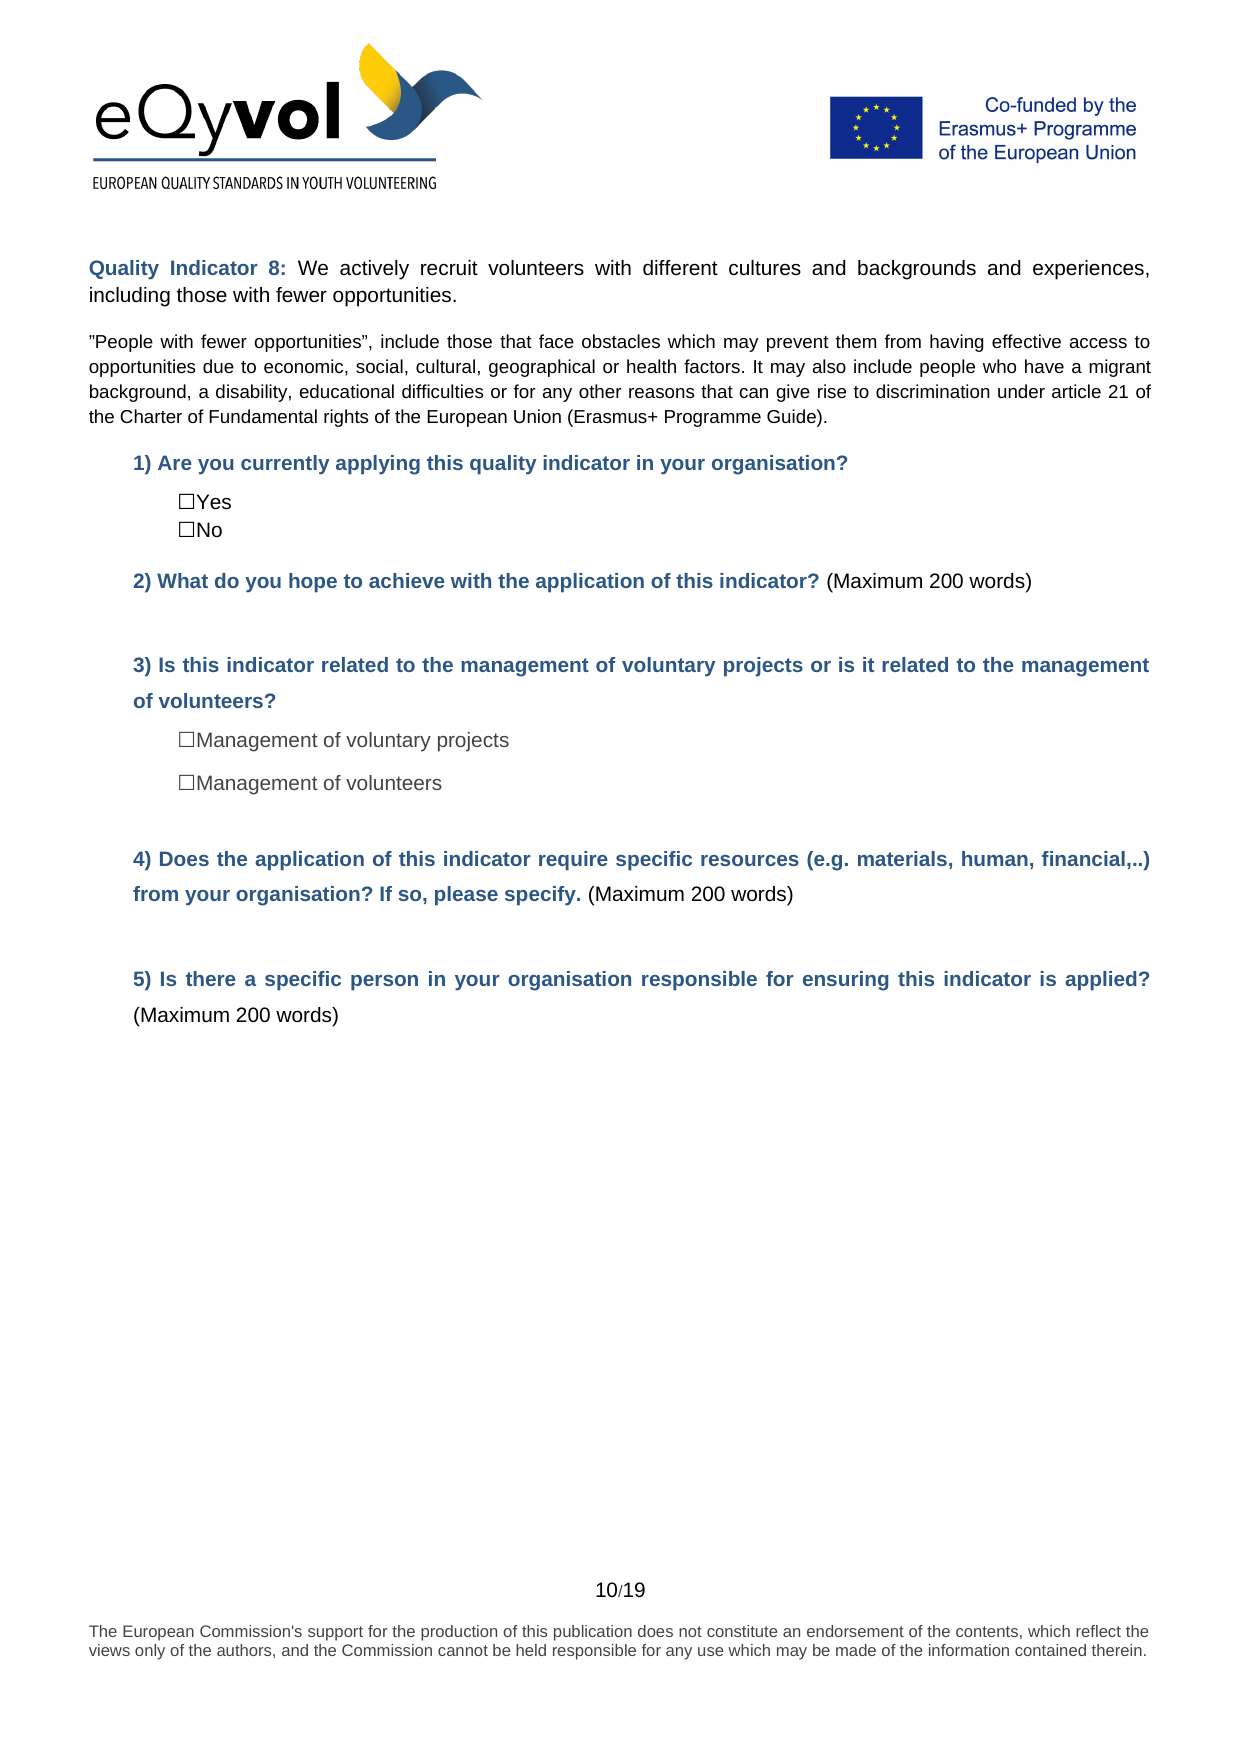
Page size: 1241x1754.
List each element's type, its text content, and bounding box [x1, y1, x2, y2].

text 5) Is there a specific person in your organisation responsible for ensuring this indicator is applied? (Maximum 200 words) [133, 967, 1152, 1026]
text ☐Management of voluntary projects [126, 725, 1152, 754]
text 1) Are you currently applying this quality indicator in your organisation? [133, 451, 1152, 475]
picture [92, 40, 483, 191]
text ☐Yes [126, 487, 1152, 516]
text 4) Does the application of this indicator require specific resources (e.g. materials, human, financial,..) from your organisation? If so, please specify. (Maximum 200 words) [133, 846, 1152, 906]
picture [88, 40, 483, 194]
text ☐Management of volunteers [126, 768, 1152, 796]
text 3) Is this indicator related to the management of voluntary projects or is it related to the management of volunteers? [133, 653, 1152, 713]
text Quality Indicator 8: We actively recruit volunteers with different cultures and backgrounds and experiences, including those with fewer opportunities. [88, 255, 1152, 307]
picture [811, 79, 1148, 177]
text ☐No [126, 516, 1152, 544]
text 2) What do you hope to achieve with the application of this indicator? (Maximum 200 words) [133, 569, 1152, 593]
text ”People with fewer opportunities”, include those that face obstacles which may prevent them from having effective access to opportunities due to economic, social, cultural, geographical or health factors. It may also include people who have a migrant background, a disability, educational difficulties or for any other reasons that can give rise to discrimination under article 21 of the Charter of Fundamental rights of the European Union (Erasmus+ Programme Guide). [88, 331, 1152, 427]
